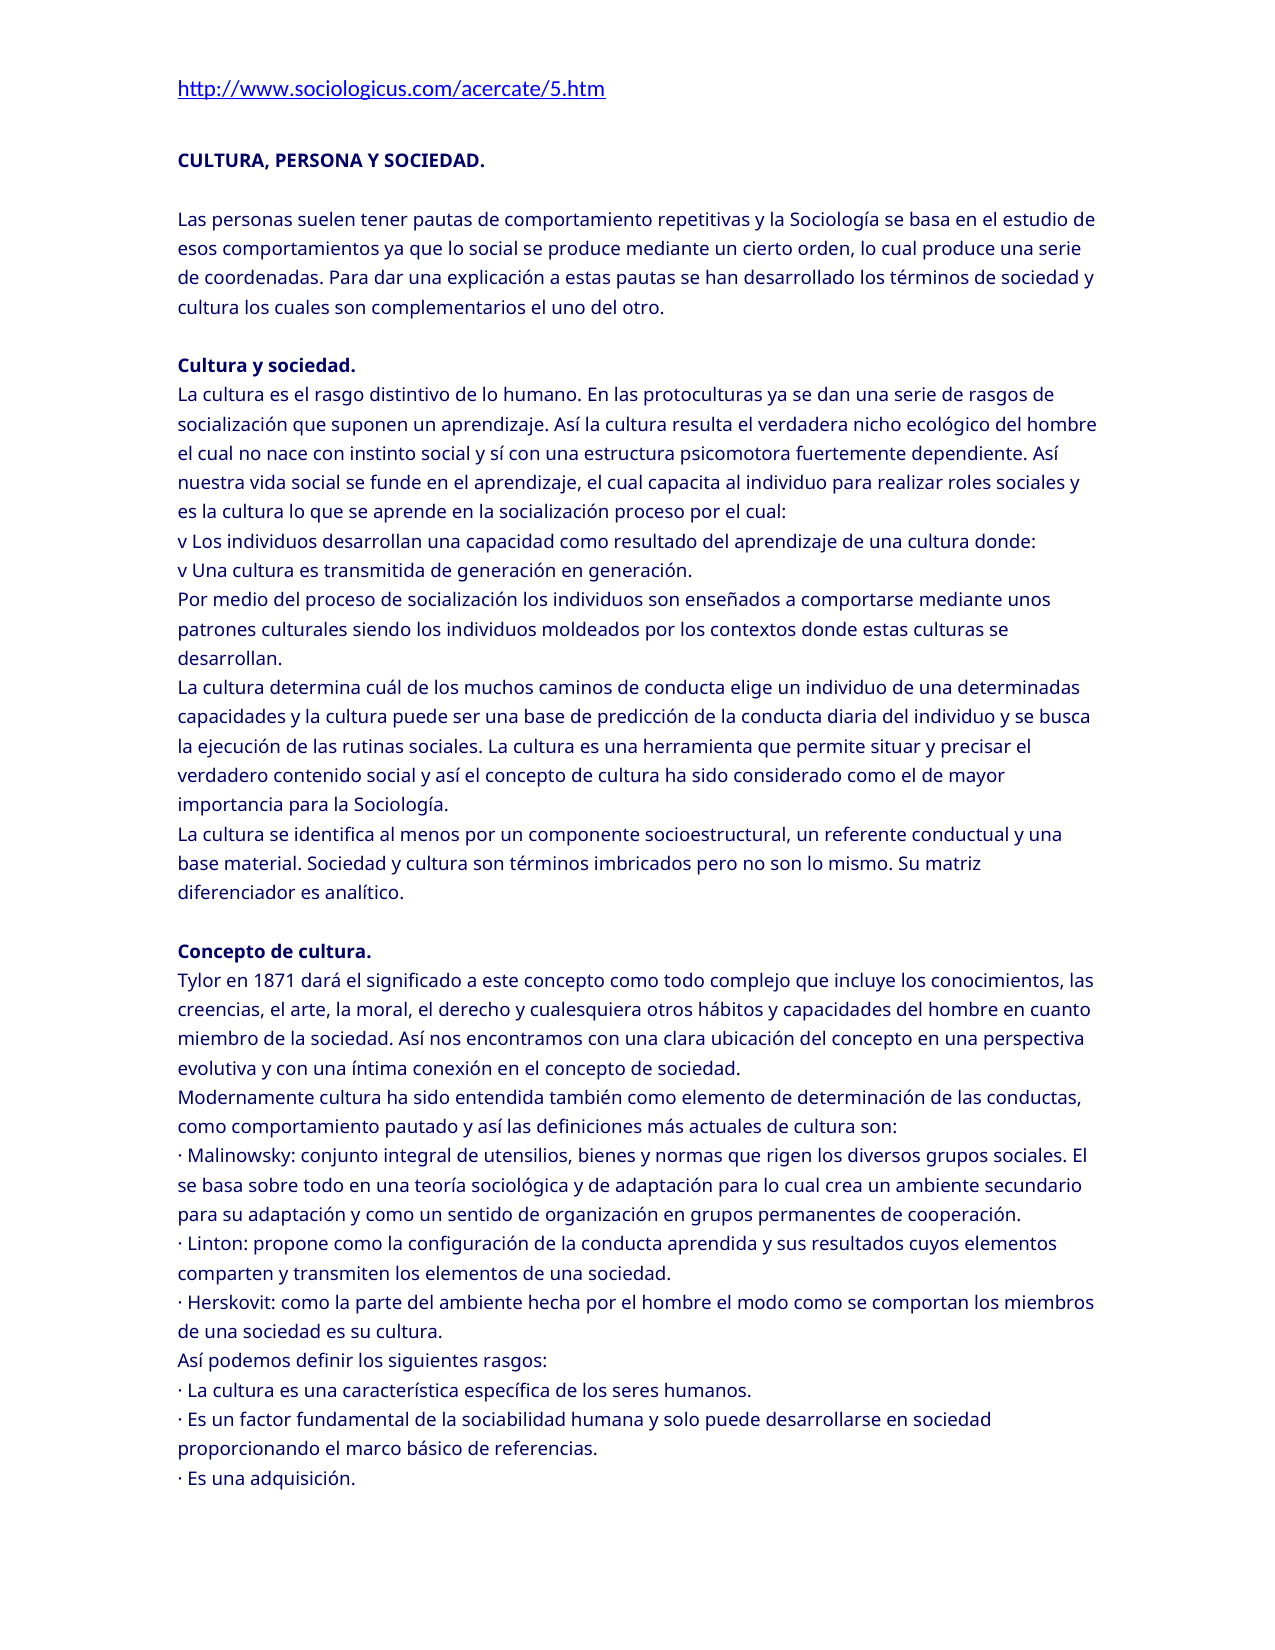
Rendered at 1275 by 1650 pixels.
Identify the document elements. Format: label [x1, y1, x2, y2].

text [177, 148, 1098, 1490]
